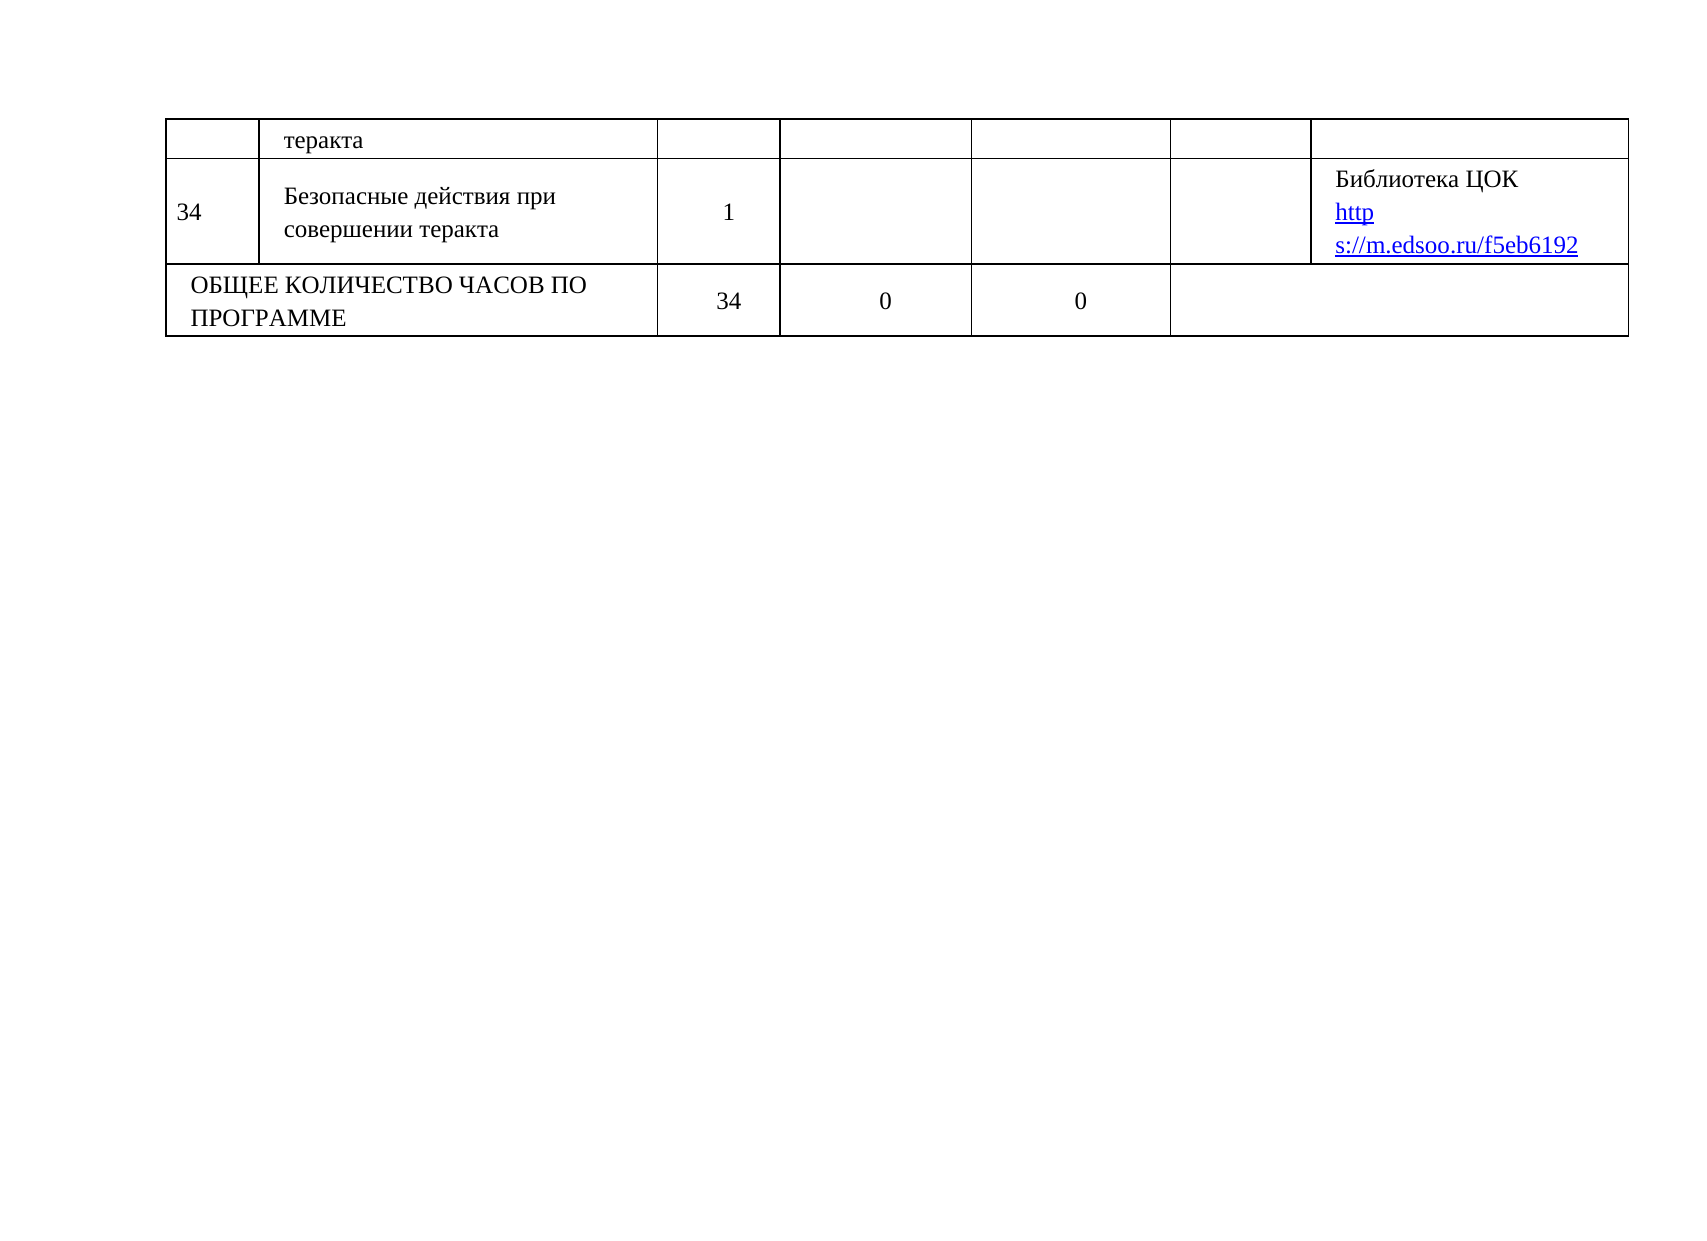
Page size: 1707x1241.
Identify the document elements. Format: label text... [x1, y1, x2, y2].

table_cell 34 [658, 265, 779, 335]
table_cell [781, 120, 971, 157]
table_cell ОБЩЕЕ КОЛИЧЕСТВО ЧАСОВ ПО ПРОГРАММЕ [167, 265, 657, 335]
table_cell 34 [167, 159, 258, 263]
table_cell [781, 159, 971, 263]
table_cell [260, 120, 657, 157]
table_cell [1171, 265, 1628, 335]
table_cell 0 [781, 265, 971, 335]
table_cell 1 [658, 120, 779, 157]
table_cell [1171, 159, 1310, 263]
table_cell [1171, 120, 1310, 157]
table_cell 33 [167, 120, 258, 157]
table_cell 1 [658, 159, 779, 263]
table_cell Безопасные действия при совершении теракта [260, 159, 657, 263]
table_cell [972, 120, 1170, 157]
table_cell 0 [972, 265, 1170, 335]
table_cell [972, 159, 1170, 263]
table_cell [1312, 120, 1628, 157]
table_cell Библиотека ЦОК https://m.edsoo.ru/f5eb6192 [1312, 159, 1628, 263]
